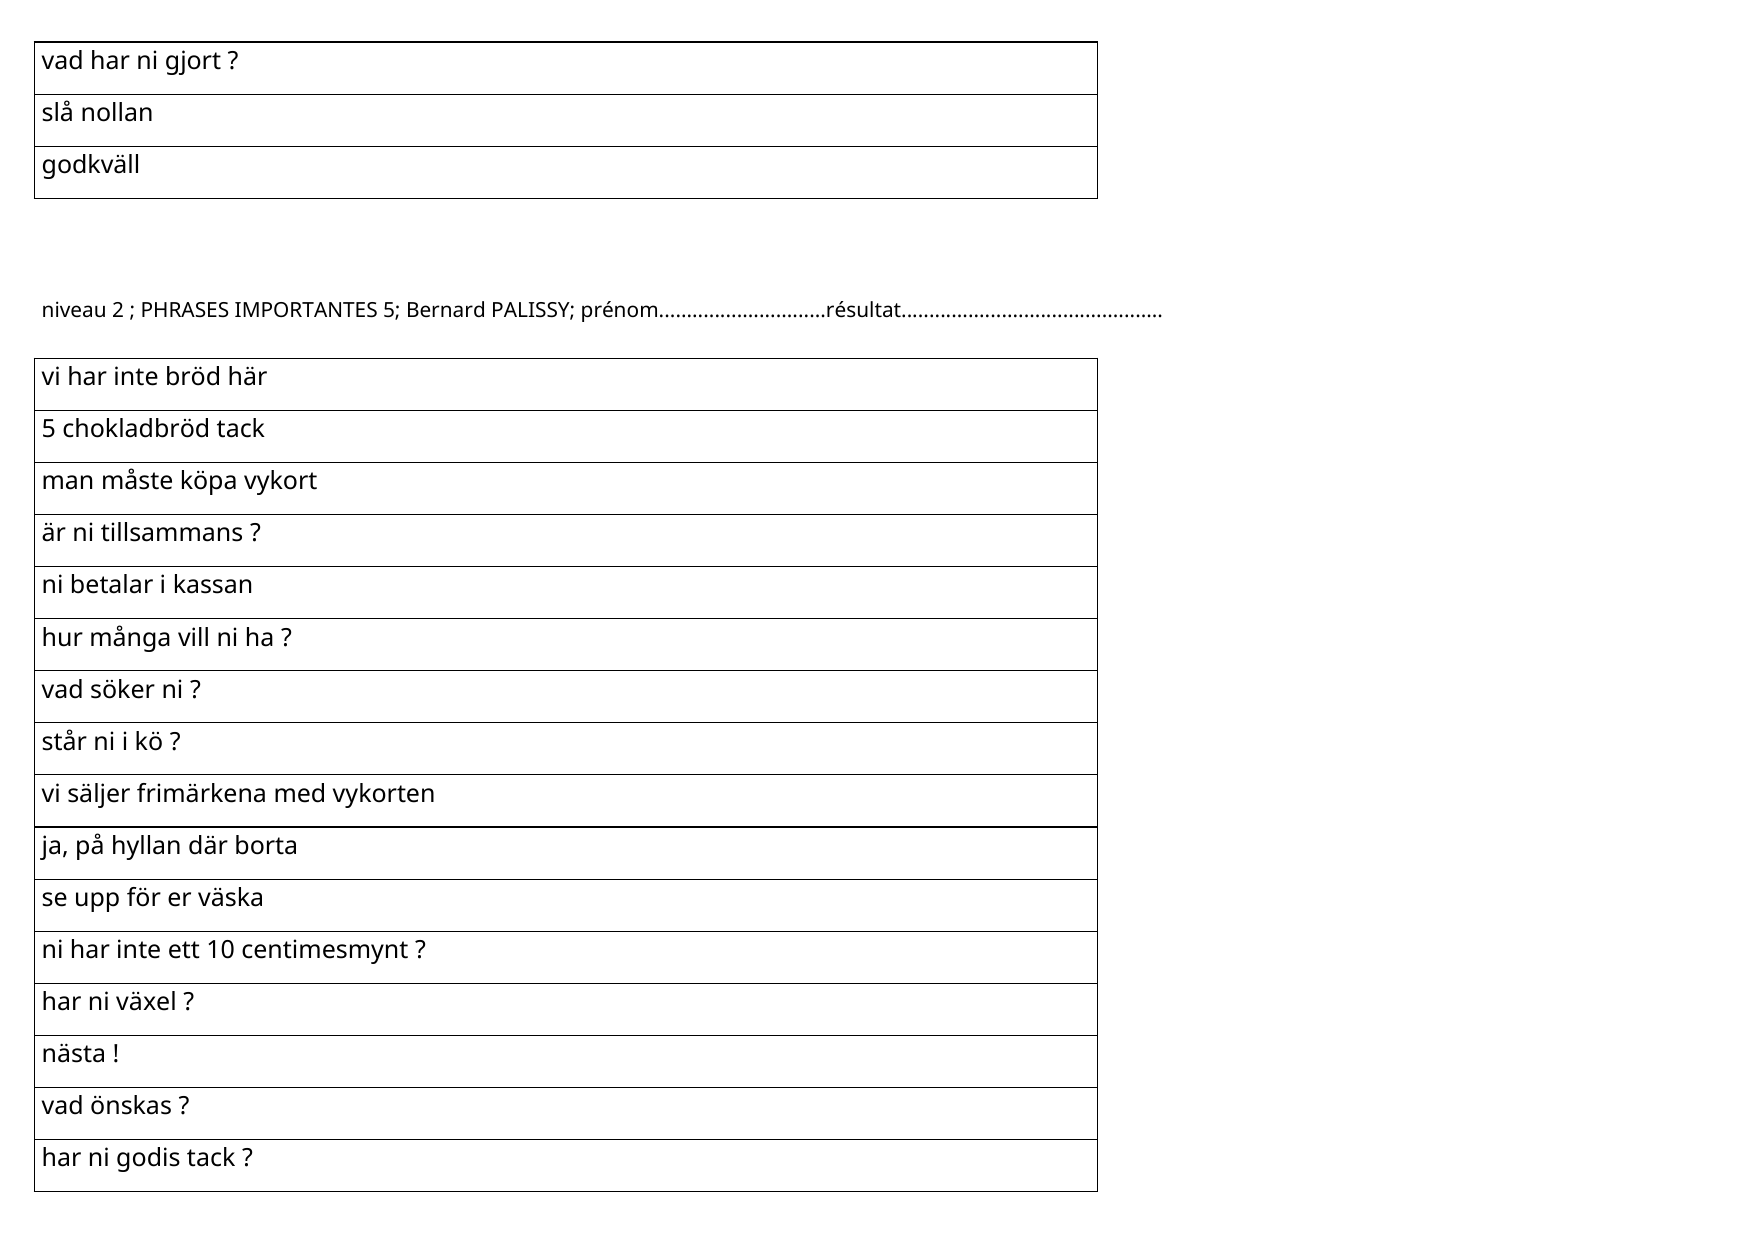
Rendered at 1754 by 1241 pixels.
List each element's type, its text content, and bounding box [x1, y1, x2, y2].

table_cell 5 chokladbröd tack [35, 411, 566, 462]
table_cell godkväll [35, 147, 566, 198]
table_cell se upp för er väska [35, 880, 566, 931]
table_cell [566, 880, 1097, 931]
table_cell slå nollan [35, 95, 566, 146]
table_cell man måste köpa vykort [35, 463, 566, 514]
table_cell [566, 775, 1097, 826]
table_cell ja, på hyllan där borta [35, 828, 566, 878]
table_cell nästa ! [35, 1036, 566, 1087]
table_cell [566, 1036, 1097, 1087]
table_cell [566, 671, 1097, 722]
table_cell [566, 567, 1097, 618]
text niveau 2 ; PHRASES IMPORTANTES 5; Bernard PALISSY; prénom..............................résultat............................................... [41, 295, 1713, 324]
table_cell [566, 43, 1097, 93]
table_cell vad söker ni ? [35, 671, 566, 722]
table_cell ni betalar i kassan [35, 567, 566, 618]
table_cell [566, 147, 1097, 198]
table_header [566, 359, 1097, 410]
table_cell ni har inte ett 10 centimesmynt ? [35, 932, 566, 983]
table_cell [566, 984, 1097, 1035]
table_cell [566, 463, 1097, 514]
table_cell vi säljer frimärkena med vykorten [35, 775, 566, 826]
table_cell vad önskas ? [35, 1088, 566, 1139]
table_cell [566, 1088, 1097, 1139]
table_cell [566, 1140, 1097, 1191]
table_cell [566, 828, 1097, 878]
table_cell [566, 723, 1097, 774]
table_cell [566, 95, 1097, 146]
table_cell [566, 411, 1097, 462]
table_header vi har inte bröd här [35, 359, 566, 410]
table_cell [566, 932, 1097, 983]
table_cell har ni växel ? [35, 984, 566, 1035]
table_cell hur många vill ni ha ? [35, 619, 566, 670]
table_cell är ni tillsammans ? [35, 515, 566, 566]
table_cell [566, 619, 1097, 670]
table_cell står ni i kö ? [35, 723, 566, 774]
table_cell har ni godis tack ? [35, 1140, 566, 1191]
table_cell [566, 515, 1097, 566]
table_cell vad har ni gjort ? [35, 43, 566, 93]
